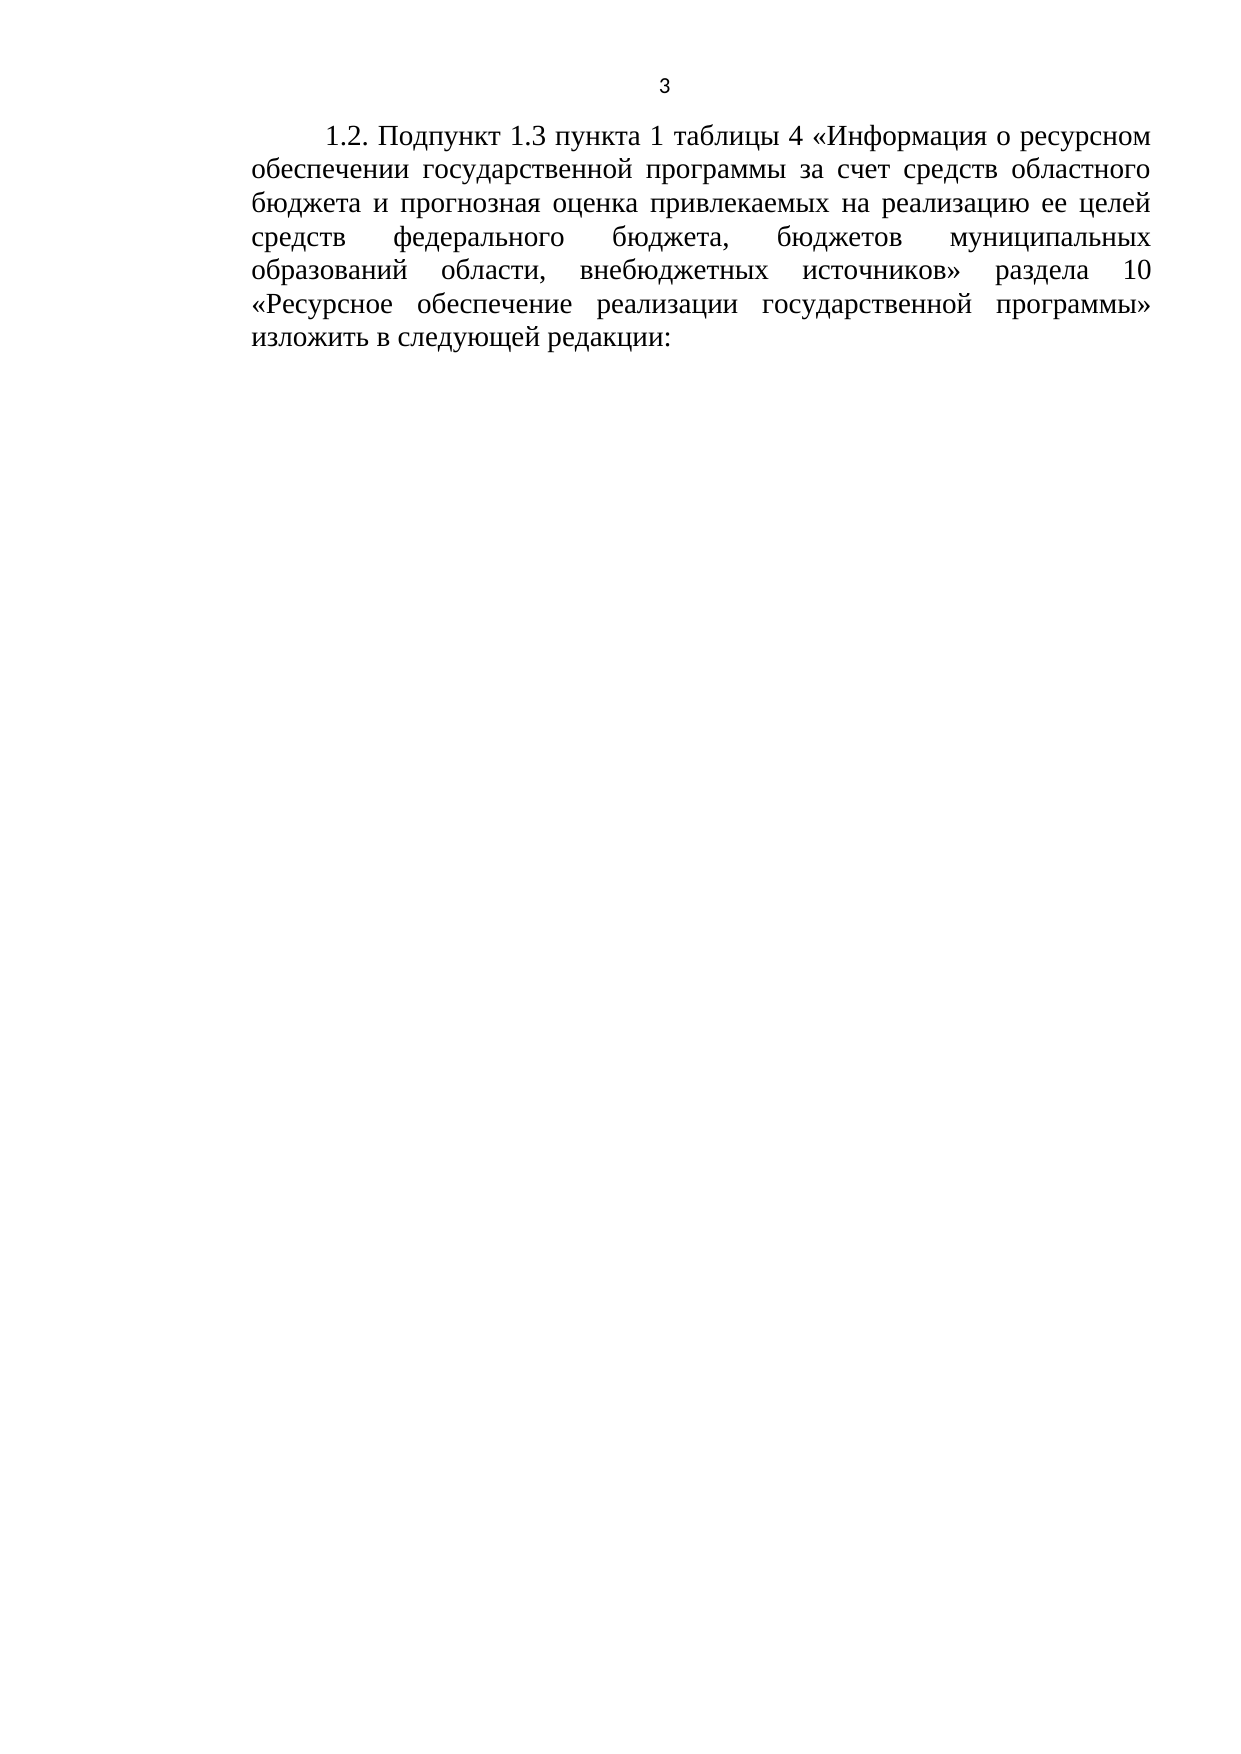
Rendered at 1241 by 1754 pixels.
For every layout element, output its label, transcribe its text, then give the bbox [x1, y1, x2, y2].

title 1.2. Подпункт 1.3 пункта 1 таблицы 4 «Информация о ресурсном обеспечении государственной программы за счет средств областного бюджета и прогнозная оценка привлекаемых на реализацию ее целей средств федерального бюджета, бюджетов муниципальных образований области, внебюджетных источников» раздела 10 «Ресурсное обеспечение реализации государственной программы» изложить в следующей редакции: [251, 118, 1152, 353]
